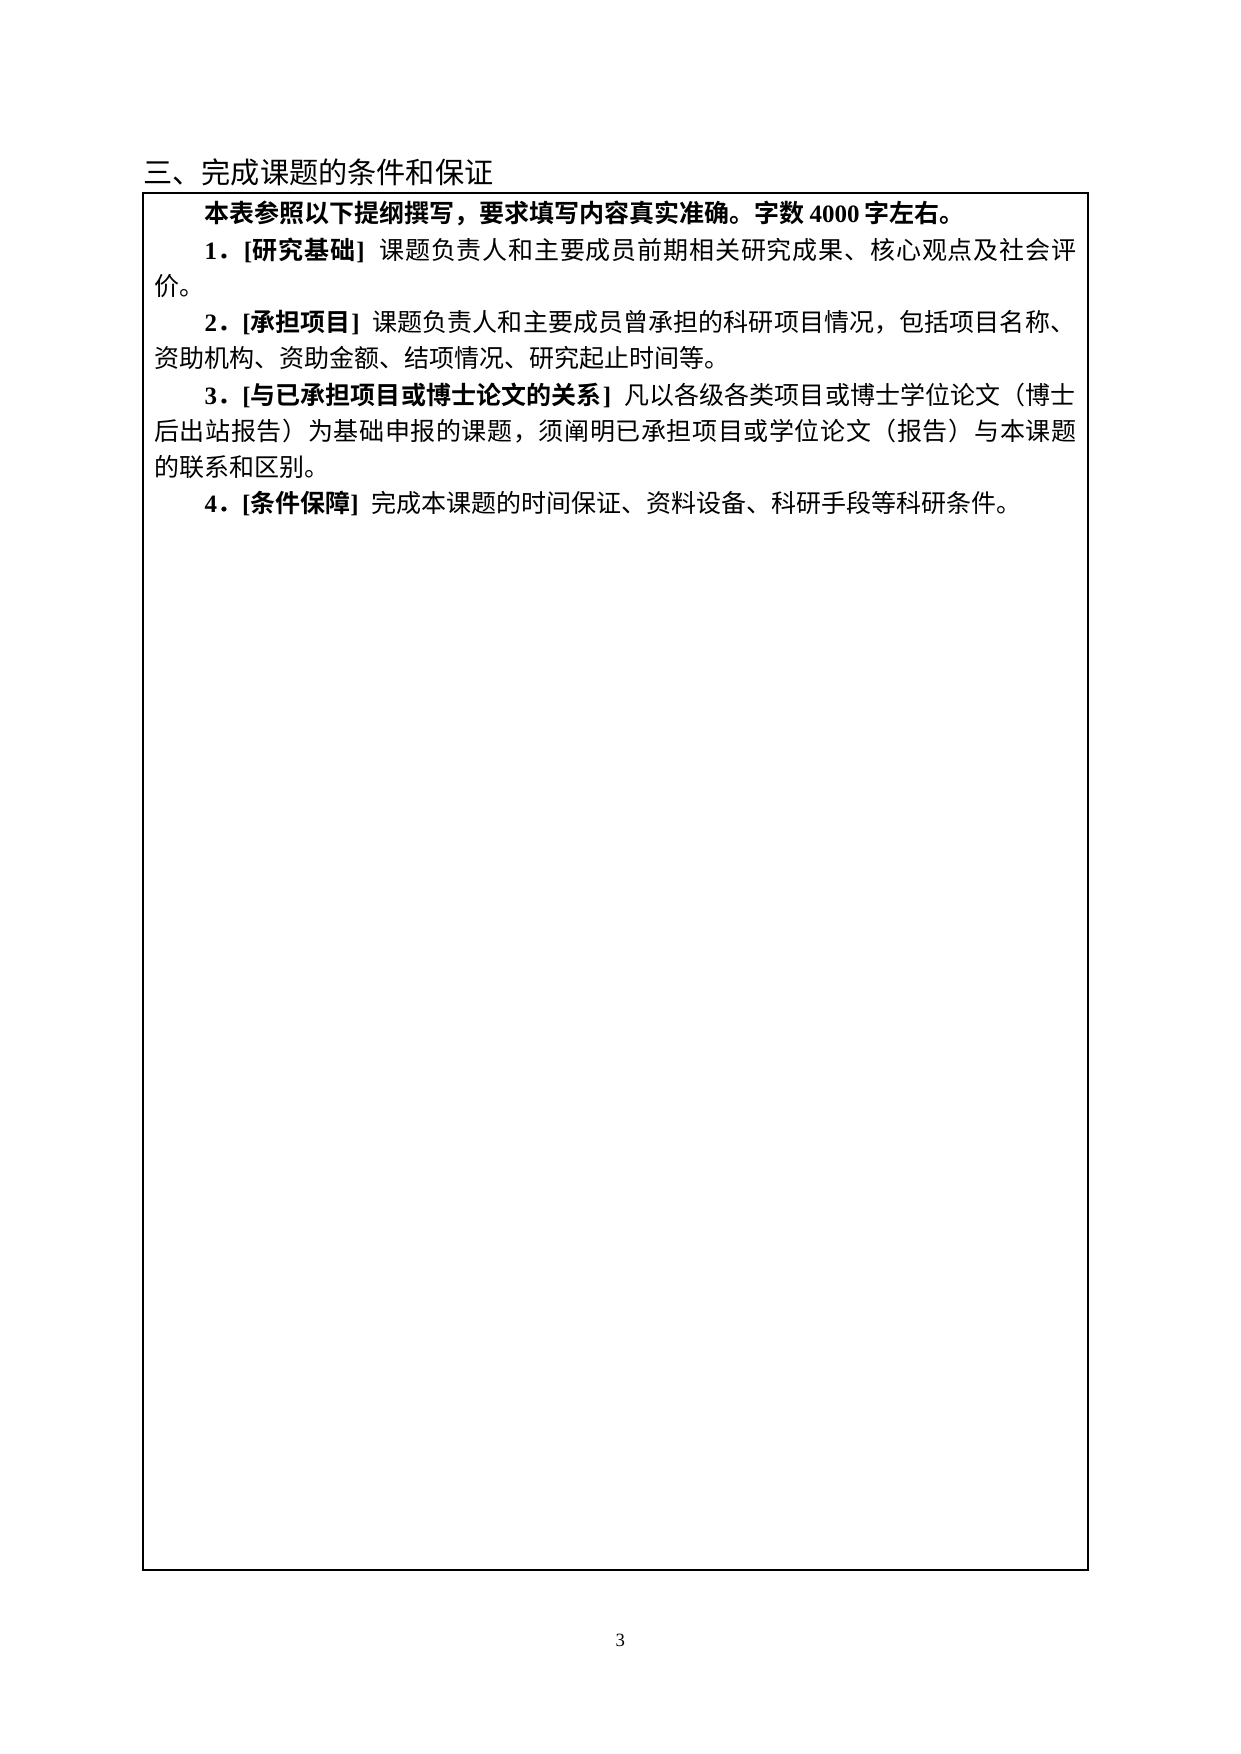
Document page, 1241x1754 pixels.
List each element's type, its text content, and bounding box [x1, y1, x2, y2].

table_header 本表参照以下提纲撰写，要求填写内容真实准确。字数4000字左右。 1．[研究基础] 课题负责人和主要成员前期相关研究成果、核心观点及社会评价。 2．[承担项目] 课题负责人和主要成员曾承担的科研项目情况，包括项目名称、资助机构、资助金额、结项情况、研究起止时间等。 3．[与已承担项目或博士论文的关系] 凡以各级各类项目或博士学位论文（博士后出站报告）为基础申报的课题，须阐明已承担项目或学位论文（报告）与本课题的联系和区别。 4．[条件保障] 完成本课题的时间保证、资料设备、科研手段等科研条件。 [144, 194, 1087, 1569]
text 三、完成课题的条件和保证 [143, 150, 1053, 192]
